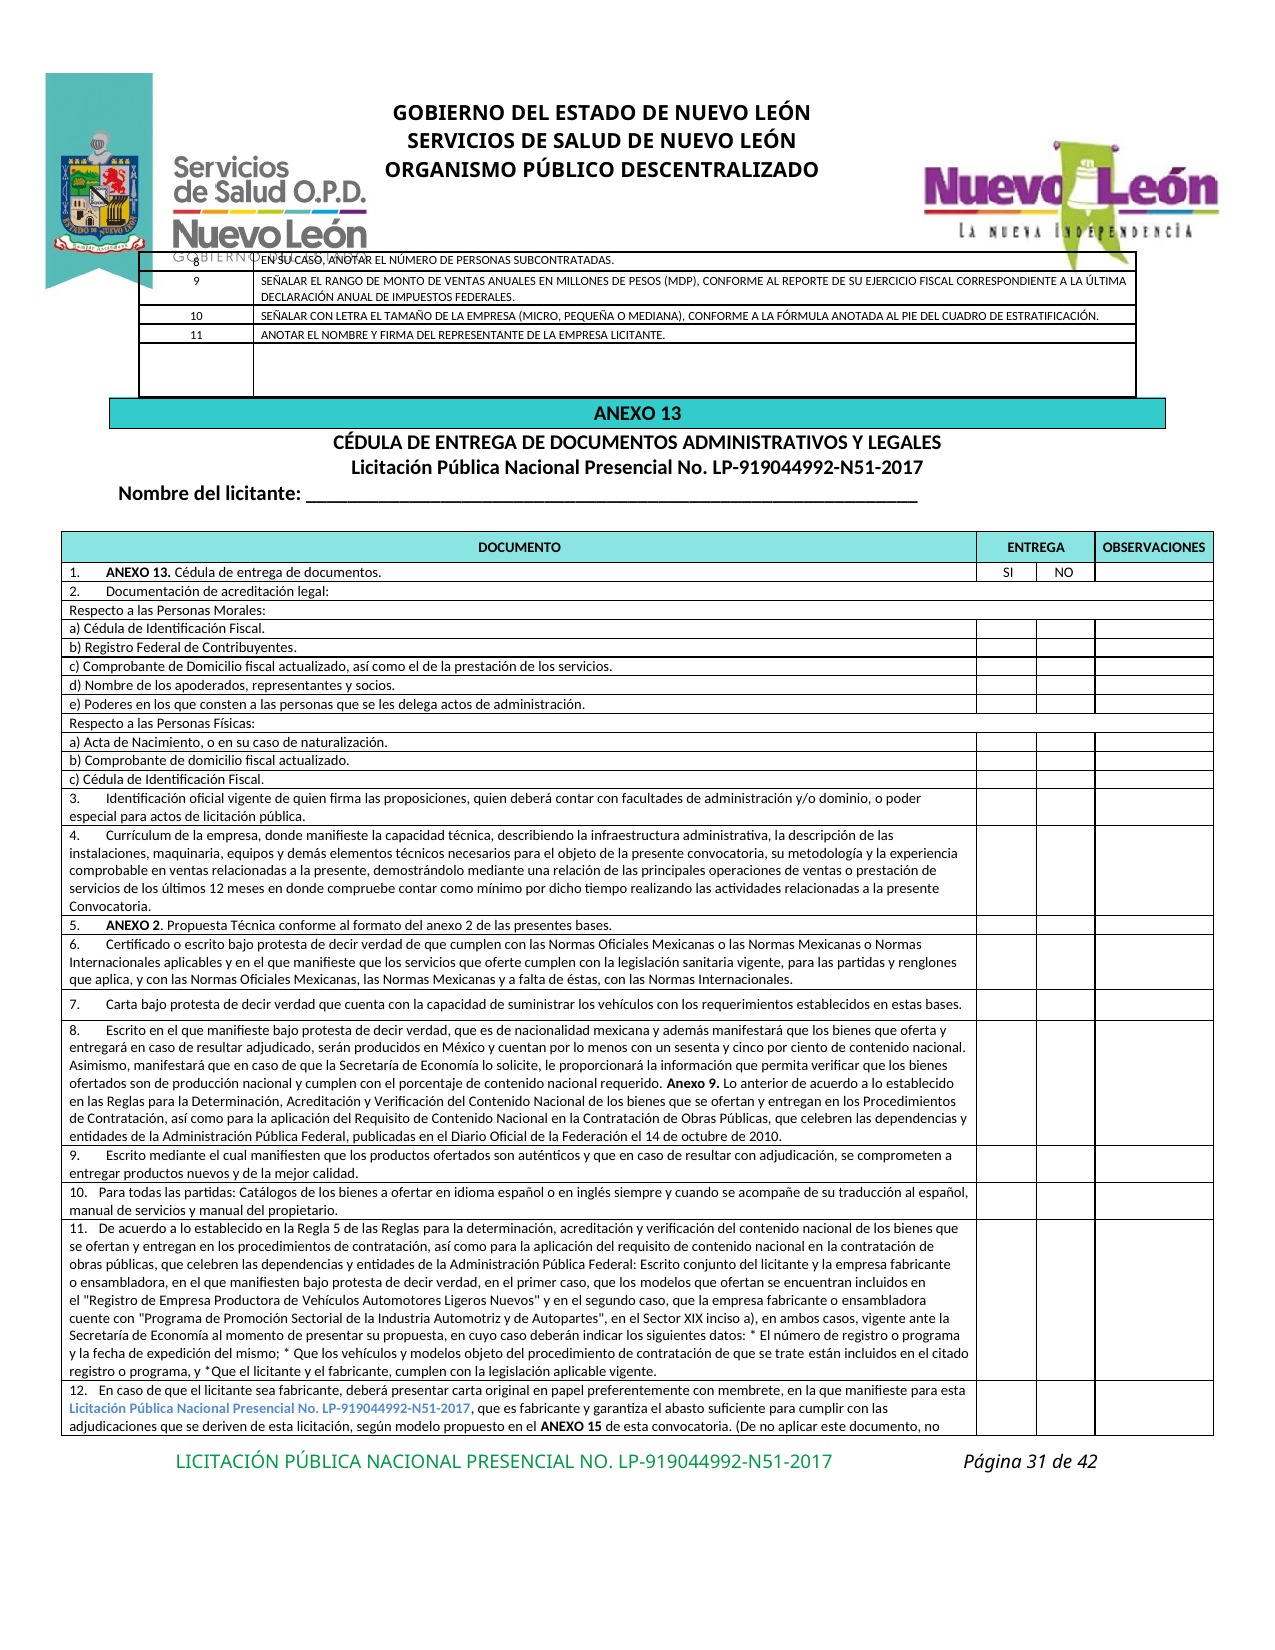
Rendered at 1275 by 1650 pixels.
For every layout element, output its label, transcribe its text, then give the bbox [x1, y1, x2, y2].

table_cell [1096, 935, 1213, 988]
table_cell SEÑALAR EL RANGO DE MONTO DE VENTAS ANUALES EN MILLONES DE PESOS (MDP), CONFORME AL REPORTE DE SU EJERCICIO FISCAL CORRESPONDIENTE A LA ÚLTIMA DECLARACIÓN ANUAL DE IMPUESTOS FEDERALES. [254, 272, 1135, 304]
table_cell EN SU CASO, ANOTAR EL NÚMERO DE PERSONAS SUBCONTRATADAS. [254, 253, 1135, 270]
table_cell e) Poderes en los que consten a las personas que se les delega actos de administración. [62, 695, 976, 713]
table_cell [977, 1183, 1036, 1219]
table_cell 1. ANEXO 13. Cédula de entrega de documentos. [62, 563, 976, 581]
table_cell [1037, 789, 1094, 825]
table_cell [977, 676, 1036, 694]
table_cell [62, 1381, 976, 1434]
table_cell [977, 1146, 1036, 1182]
table_cell 5. ANEXO 2. Propuesta Técnica conforme al formato del anexo 2 de las presentes bases. [62, 916, 976, 934]
table_cell 2. Documentación de acreditación legal: [62, 582, 1213, 600]
table_cell 10 [140, 306, 253, 323]
table_cell [1096, 658, 1213, 675]
table_cell [977, 826, 1036, 915]
table_cell [1037, 733, 1094, 751]
text Nombre del licitante: ___________________________________________________________ [118, 480, 1157, 505]
table_cell c) Cédula de Identificación Fiscal. [62, 771, 976, 788]
table_cell [977, 695, 1036, 713]
table_cell [1037, 826, 1094, 915]
table_cell 10. Para todas las partidas: Catálogos de los bienes a ofertar en idioma español o en inglés siempre y cuando se acompañe de su traducción al español, manual de servicios y manual del propietario. [62, 1183, 976, 1219]
table_cell 11. De acuerdo a lo establecido en la Regla 5 de las Reglas para la determinación, acreditación y verificación del contenido nacional de los bienes que se ofertan y entregan en los procedimientos de contratación, así como para la aplicación del requisito de contenido nacional en la contratación de obras públicas, que celebren las dependencias y entidades de la Administración Pública Federal: Escrito conjunto del licitante y la empresa fabricante o ensambladora, en el que manifiesten bajo protesta de decir verdad, en el primer caso, que los modelos que ofertan se encuentran incluidos en el "Registro de Empresa Productora de Vehículos Automotores Ligeros Nuevos" y en el segundo caso, que la empresa fabricante o ensambladora cuente con "Programa de Promoción Sectorial de la Industria Automotriz y de Autopartes", en el Sector XIX inciso a), en ambos casos, vigente ante la Secretaría de Economía al momento de presentar su propuesta, en cuyo caso deberán indicar los siguientes datos: * El número de registro o programa y la fecha de expedición del mismo; * Que los vehículos y modelos objeto del procedimiento de contratación de que se trate están incluidos en el citado registro o programa, y *Que el licitante y el fabricante, cumplen con la legislación aplicable vigente. [62, 1220, 976, 1380]
table_cell 11 [140, 325, 253, 342]
table_cell 9 [140, 272, 253, 304]
table_header OBSERVACIONES [1096, 532, 1213, 562]
table_cell b) Comprobante de domicilio fiscal actualizado. [62, 752, 976, 769]
table_cell [1096, 676, 1213, 694]
table_cell [1096, 789, 1213, 825]
table_cell 8 [140, 253, 253, 270]
table_cell Respecto a las Personas Físicas: [62, 714, 1213, 732]
table_cell 7. Carta bajo protesta de decir verdad que cuenta con la capacidad de suministrar los vehículos con los requerimientos establecidos en estas bases. [62, 990, 976, 1020]
table_cell [1037, 639, 1094, 656]
table_cell [977, 752, 1036, 769]
table_cell [1037, 1146, 1094, 1182]
table_cell [1096, 639, 1213, 656]
table_cell [140, 344, 253, 396]
table_cell 4. Currículum de la empresa, donde manifieste la capacidad técnica, describiendo la infraestructura administrativa, la descripción de las instalaciones, maquinaria, equipos y demás elementos técnicos necesarios para el objeto de la presente convocatoria, su metodología y la experiencia comprobable en ventas relacionadas a la presente, demostrándolo mediante una relación de las principales operaciones de ventas o prestación de servicios de los últimos 12 meses en donde compruebe contar como mínimo por dicho tiempo realizando las actividades relacionadas a la presente Convocatoria. [62, 826, 976, 915]
table_cell ANOTAR EL NOMBRE Y FIRMA DEL REPRESENTANTE DE LA EMPRESA LICITANTE. [254, 325, 1135, 342]
table_cell [1096, 1146, 1213, 1182]
table_cell [1037, 990, 1094, 1020]
table_header DOCUMENTO [62, 532, 976, 562]
table_cell [1096, 990, 1213, 1020]
table_cell [1037, 752, 1094, 769]
table_cell [1037, 658, 1094, 675]
table_cell [1096, 695, 1213, 713]
text CÉDULA DE ENTREGA DE DOCUMENTOS ADMINISTRATIVOS Y LEGALES [118, 429, 1157, 454]
table_cell [977, 1220, 1036, 1380]
table_cell [977, 620, 1036, 637]
table_cell [1096, 1220, 1213, 1380]
table_cell a) Acta de Nacimiento, o en su caso de naturalización. [62, 733, 976, 751]
table_cell [977, 935, 1036, 988]
table_cell [1037, 916, 1094, 934]
table_cell [1096, 1183, 1213, 1219]
table_cell [1096, 563, 1213, 581]
table_cell [1096, 916, 1213, 934]
table_cell SI [977, 563, 1036, 581]
table_cell [1037, 1183, 1094, 1219]
table_cell [977, 639, 1036, 656]
table_cell [1037, 695, 1094, 713]
table_cell a) Cédula de Identificación Fiscal. [62, 620, 976, 637]
table_cell [1096, 1381, 1213, 1434]
table_cell [1096, 752, 1213, 769]
table_cell 8. Escrito en el que manifieste bajo protesta de decir verdad, que es de nacionalidad mexicana y además manifestará que los bienes que oferta y entregará en caso de resultar adjudicado, serán producidos en México y cuentan por lo menos con un sesenta y cinco por ciento de contenido nacional. Asimismo, manifestará que en caso de que la Secretaría de Economía lo solicite, le proporcionará la información que permita verificar que los bienes ofertados son de producción nacional y cumplen con el porcentaje de contenido nacional requerido. Anexo 9. Lo anterior de acuerdo a lo establecido en las Reglas para la Determinación, Acreditación y Verificación del Contenido Nacional de los bienes que se ofertan y entregan en los Procedimientos de Contratación, así como para la aplicación del Requisito de Contenido Nacional en la Contratación de Obras Públicas, que celebren las dependencias y entidades de la Administración Pública Federal, publicadas en el Diario Oficial de la Federación el 14 de octubre de 2010. [62, 1021, 976, 1145]
table_cell NO [1037, 563, 1094, 581]
table_cell b) Registro Federal de Contribuyentes. [62, 639, 976, 656]
table_cell [1096, 771, 1213, 788]
text Licitación Pública Nacional Presencial No. LP-919044992-N51-2017 [118, 454, 1157, 480]
table_cell [1037, 1381, 1094, 1434]
table_cell [1096, 826, 1213, 915]
table_cell d) Nombre de los apoderados, representantes y socios. [62, 676, 976, 694]
table_cell [1037, 1220, 1094, 1380]
table_cell [1037, 620, 1094, 637]
table_cell 6. Certificado o escrito bajo protesta de decir verdad de que cumplen con las Normas Oficiales Mexicanas o las Normas Mexicanas o Normas Internacionales aplicables y en el que manifieste que los servicios que oferte cumplen con la legislación sanitaria vigente, para las partidas y renglones que aplica, y con las Normas Oficiales Mexicanas, las Normas Mexicanas y a falta de éstas, con las Normas Internacionales. [62, 935, 976, 988]
table_cell [1096, 733, 1213, 751]
table_cell Respecto a las Personas Morales: [62, 601, 1213, 619]
table_cell [977, 1021, 1036, 1145]
table_cell [977, 1381, 1036, 1434]
table_cell [977, 771, 1036, 788]
table_cell [977, 916, 1036, 934]
table_cell [1037, 1021, 1094, 1145]
table_cell [1096, 1021, 1213, 1145]
table_cell 9. Escrito mediante el cual manifiesten que los productos ofertados son auténticos y que en caso de resultar con adjudicación, se comprometen a entregar productos nuevos y de la mejor calidad. [62, 1146, 976, 1182]
table_cell [1096, 620, 1213, 637]
picture [16, 73, 1250, 301]
table_header ENTREGA [977, 532, 1094, 562]
table_cell [977, 789, 1036, 825]
table_cell [977, 733, 1036, 751]
table_cell [977, 658, 1036, 675]
table_cell [1037, 771, 1094, 788]
table_cell SEÑALAR CON LETRA EL TAMAÑO DE LA EMPRESA (MICRO, PEQUEÑA O MEDIANA), CONFORME A LA FÓRMULA ANOTADA AL PIE DEL CUADRO DE ESTRATIFICACIÓN. [254, 306, 1135, 323]
table_cell 3. Identificación oficial vigente de quien firma las proposiciones, quien deberá contar con facultades de administración y/o dominio, o poder especial para actos de licitación pública. [62, 789, 976, 825]
text ANEXO 13 [110, 399, 1165, 428]
table_cell [1037, 935, 1094, 988]
table_cell [1037, 676, 1094, 694]
table_cell [254, 344, 1135, 396]
table_cell c) Comprobante de Domicilio fiscal actualizado, así como el de la prestación de los servicios. [62, 658, 976, 675]
table_cell [977, 990, 1036, 1020]
